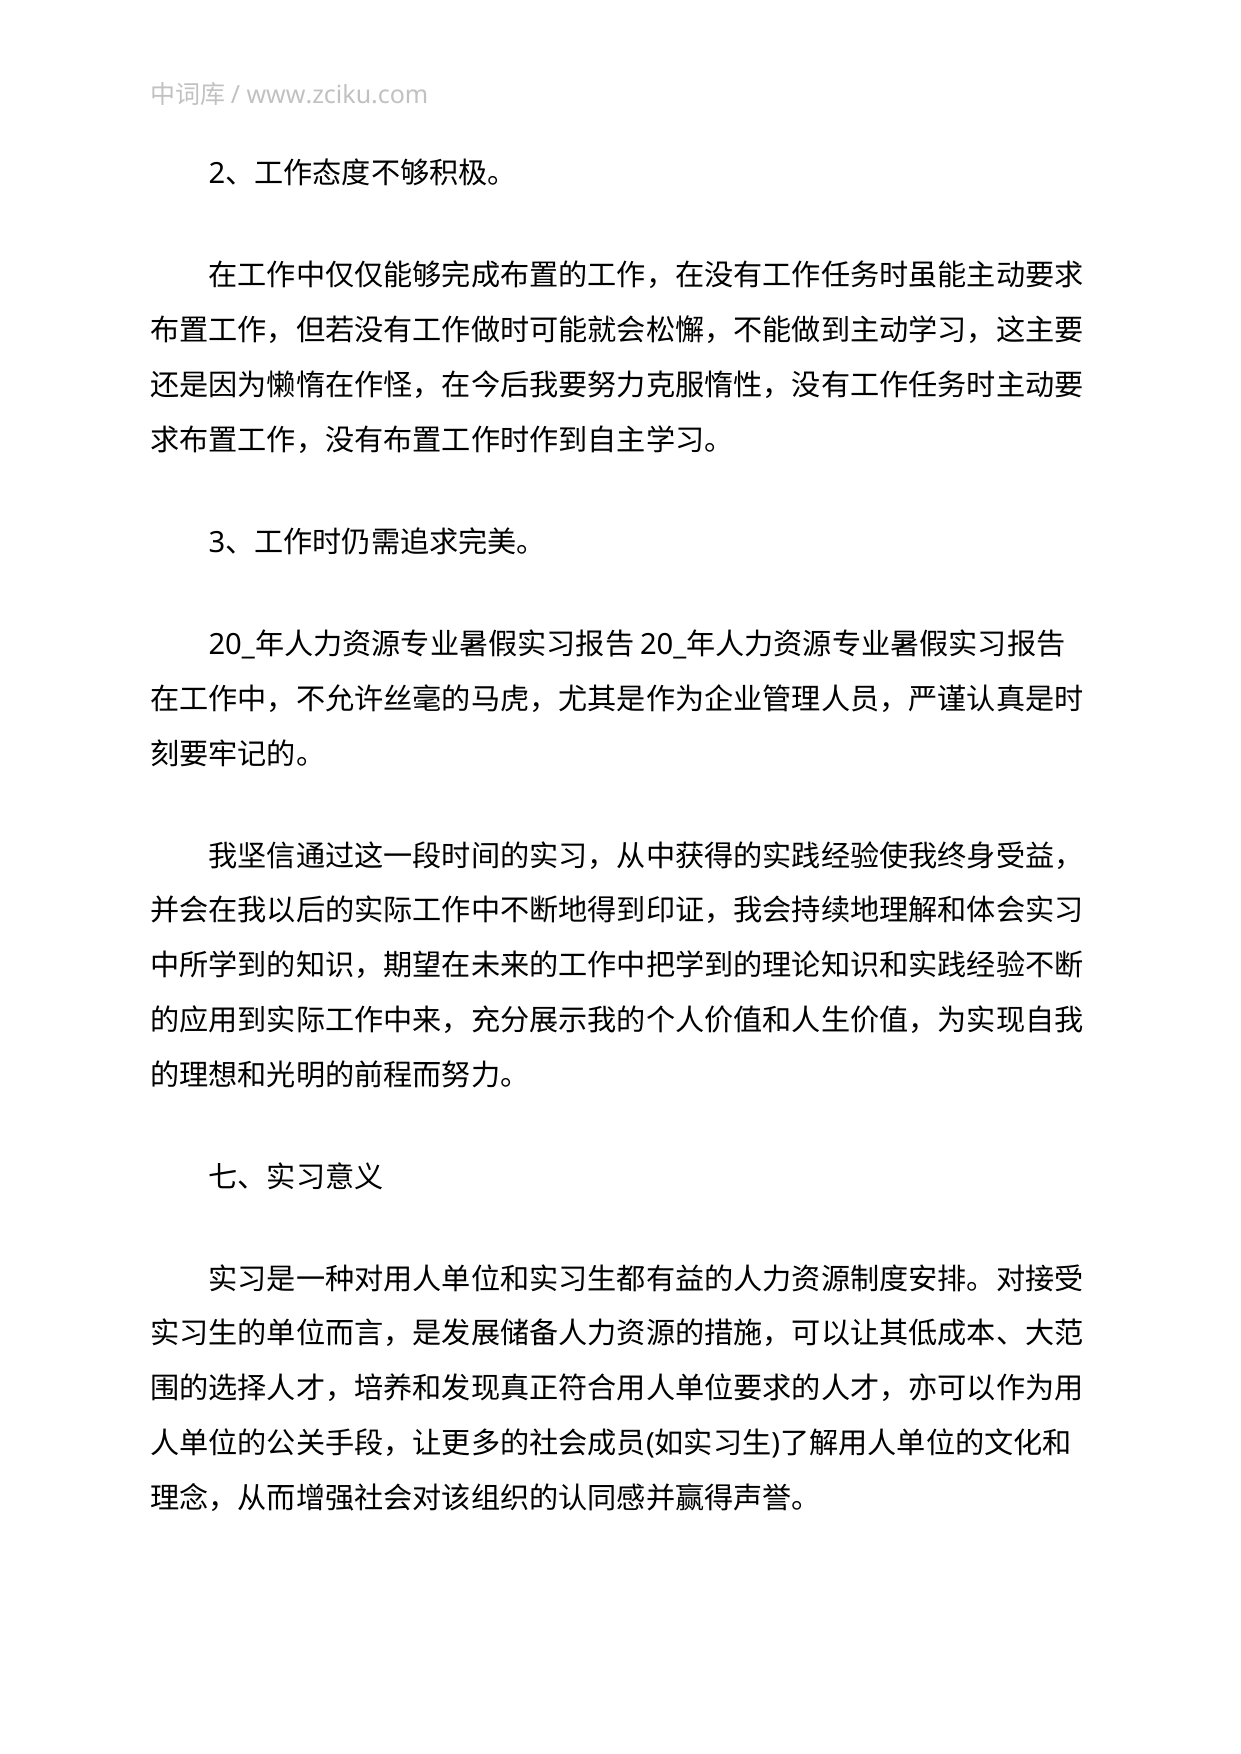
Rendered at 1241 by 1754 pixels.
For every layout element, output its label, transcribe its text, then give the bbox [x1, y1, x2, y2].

text 20_年人力资源专业暑假实习报告20_年人力资源专业暑假实习报告在工作中，不允许丝毫的马虎，尤其是作为企业管理人员，严谨认真是时刻要牢记的。 [150, 620, 1090, 773]
text 在工作中仅仅能够完成布置的工作，在没有工作任务时虽能主动要求布置工作，但若没有工作做时可能就会松懈，不能做到主动学习，这主要还是因为懒惰在作怪，在今后我要努力克服惰性，没有工作任务时主动要求布置工作，没有布置工作时作到自主学习。 [150, 252, 1090, 459]
text 我坚信通过这一段时间的实习，从中获得的实践经验使我终身受益，并会在我以后的实际工作中不断地得到印证，我会持续地理解和体会实习中所学到的知识，期望在未来的工作中把学到的理论知识和实践经验不断的应用到实际工作中来，充分展示我的个人价值和人生价值，为实现自我的理想和光明的前程而努力。 [150, 832, 1090, 1094]
text 2、工作态度不够积极。 [150, 150, 1090, 192]
text 3、工作时仍需追求完美。 [150, 518, 1090, 561]
text 七、实习意义 [150, 1153, 1090, 1196]
text 实习是一种对用人单位和实习生都有益的人力资源制度安排。对接受实习生的单位而言，是发展储备人力资源的措施，可以让其低成本、大范围的选择人才，培养和发现真正符合用人单位要求的人才，亦可以作为用人单位的公关手段，让更多的社会成员(如实习生)了解用人单位的文化和理念，从而增强社会对该组织的认同感并赢得声誉。 [150, 1255, 1090, 1517]
